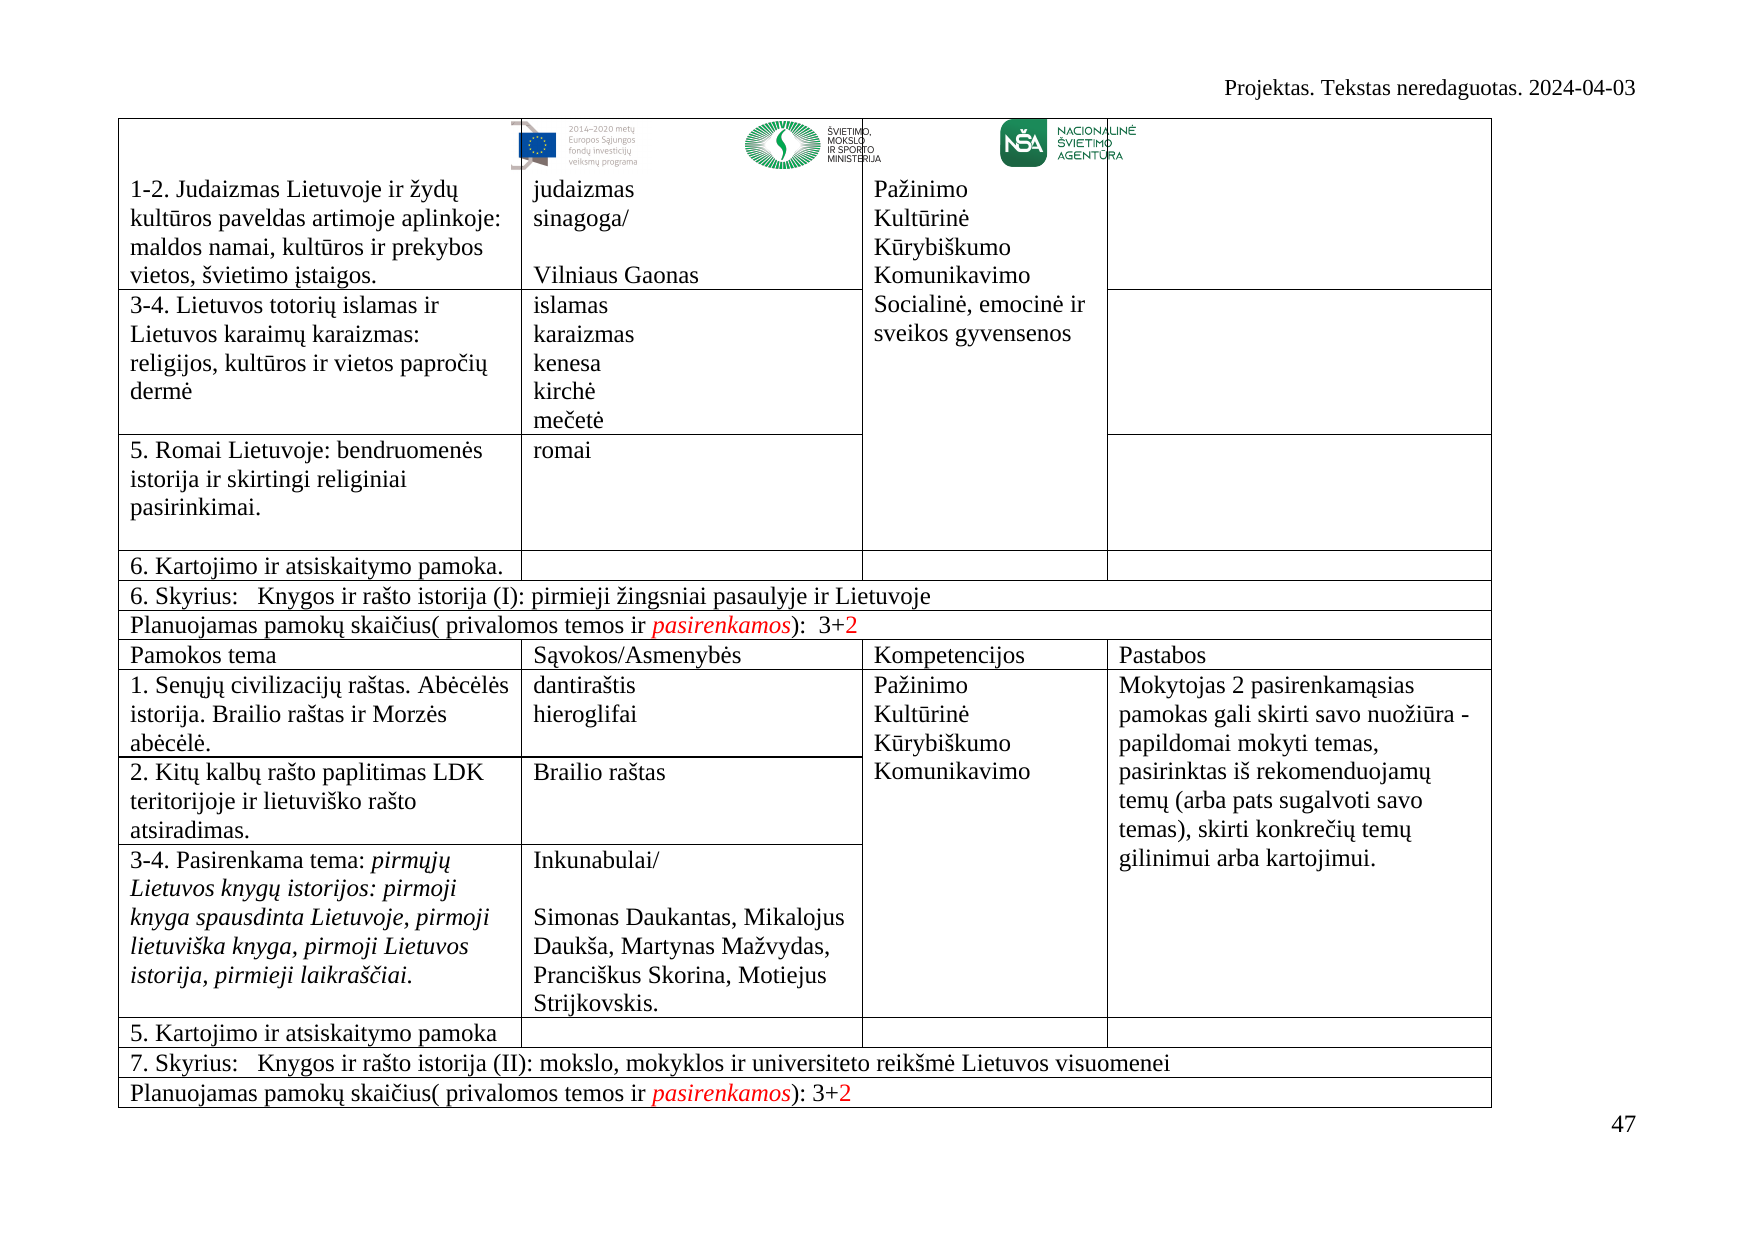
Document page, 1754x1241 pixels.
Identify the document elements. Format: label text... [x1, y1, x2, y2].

table_cell [1108, 551, 1491, 580]
table_cell islamas karaizmas kenesa kirchė mečetė [522, 290, 862, 434]
table_cell dantiraštis hieroglifai [522, 670, 862, 756]
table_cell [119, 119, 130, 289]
table_cell judaizmas sinagoga/ Vilniaus Gaonas [522, 119, 862, 289]
table_cell Planuojamas pamokų skaičius( privalomos temos ir pasirenkamos): 3+2 [119, 611, 1491, 639]
table_cell Brailio raštas [522, 758, 862, 844]
table_cell 3-4. Pasirenkama tema: pirmųjų Lietuvos knygų istorijos: pirmoji knyga spausdinta Lietuvoje, pirmoji lietuviška knyga, pirmoji Lietuvos istorija, pirmieji laikraščiai. [119, 845, 521, 1017]
table_cell [522, 551, 862, 580]
table_cell [1108, 435, 1491, 550]
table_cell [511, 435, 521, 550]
table_cell 2. Kitų kalbų rašto paplitimas LDK teritorijoje ir lietuviško rašto atsiradimas. [119, 758, 521, 844]
table_cell Pažinimo Kultūrinė Kūrybiškumo Komunikavimo Socialinė, emocinė ir sveikos gyvensenos [863, 119, 1107, 550]
table_cell 1. Senųjų civilizacijų raštas. Abėcėlės istorija. Brailio raštas ir Morzės abėcėlė. [119, 670, 521, 756]
table_cell [863, 551, 1107, 580]
table_cell 5. Kartojimo ir atsiskaitymo pamoka [119, 1018, 521, 1047]
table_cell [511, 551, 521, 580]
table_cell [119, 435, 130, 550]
table_cell Pažinimo Kultūrinė Kūrybiškumo Komunikavimo [863, 670, 1107, 1017]
table_cell [1108, 1018, 1491, 1047]
table_cell [522, 1018, 862, 1047]
table_cell 3-4. Lietuvos totorių islamas ir Lietuvos karaimų karaizmas: religijos, kultūros ir vietos papročių dermė [119, 290, 521, 434]
table_cell 7. Skyrius: Knygos ir rašto istorija (II): mokslo, mokyklos ir universiteto reikšmė Lietuvos visuomenei [119, 1048, 1491, 1077]
table_cell Mokytojas 2 pasirenkamąsias pamokas gali skirti savo nuožiūra - papildomai mokyti temas, pasirinktas iš rekomenduojamų temų (arba pats sugalvoti savo temas), skirti konkrečių temų gilinimui arba kartojimui. [1108, 670, 1491, 1017]
table_cell Sąvokos/Asmenybės [522, 640, 862, 669]
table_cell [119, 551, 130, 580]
table_cell [1108, 119, 1491, 289]
table_cell [1108, 290, 1491, 434]
table_cell Pamokos tema [119, 640, 521, 669]
table_cell Kompetencijos [863, 640, 1107, 669]
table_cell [119, 1078, 1491, 1107]
table_cell 6. Skyrius: Knygos ir rašto istorija (I): pirmieji žingsniai pasaulyje ir Lietuvoje [119, 581, 1491, 609]
table_cell Inkunabulai/ Simonas Daukantas, Mikalojus Daukša, Martynas Mažvydas, Pranciškus Skorina, Motiejus Strijkovskis. [522, 845, 862, 1017]
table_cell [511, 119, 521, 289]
table_cell [863, 1018, 1107, 1047]
table_cell romai [522, 435, 862, 550]
table_cell Pastabos [1108, 640, 1491, 669]
